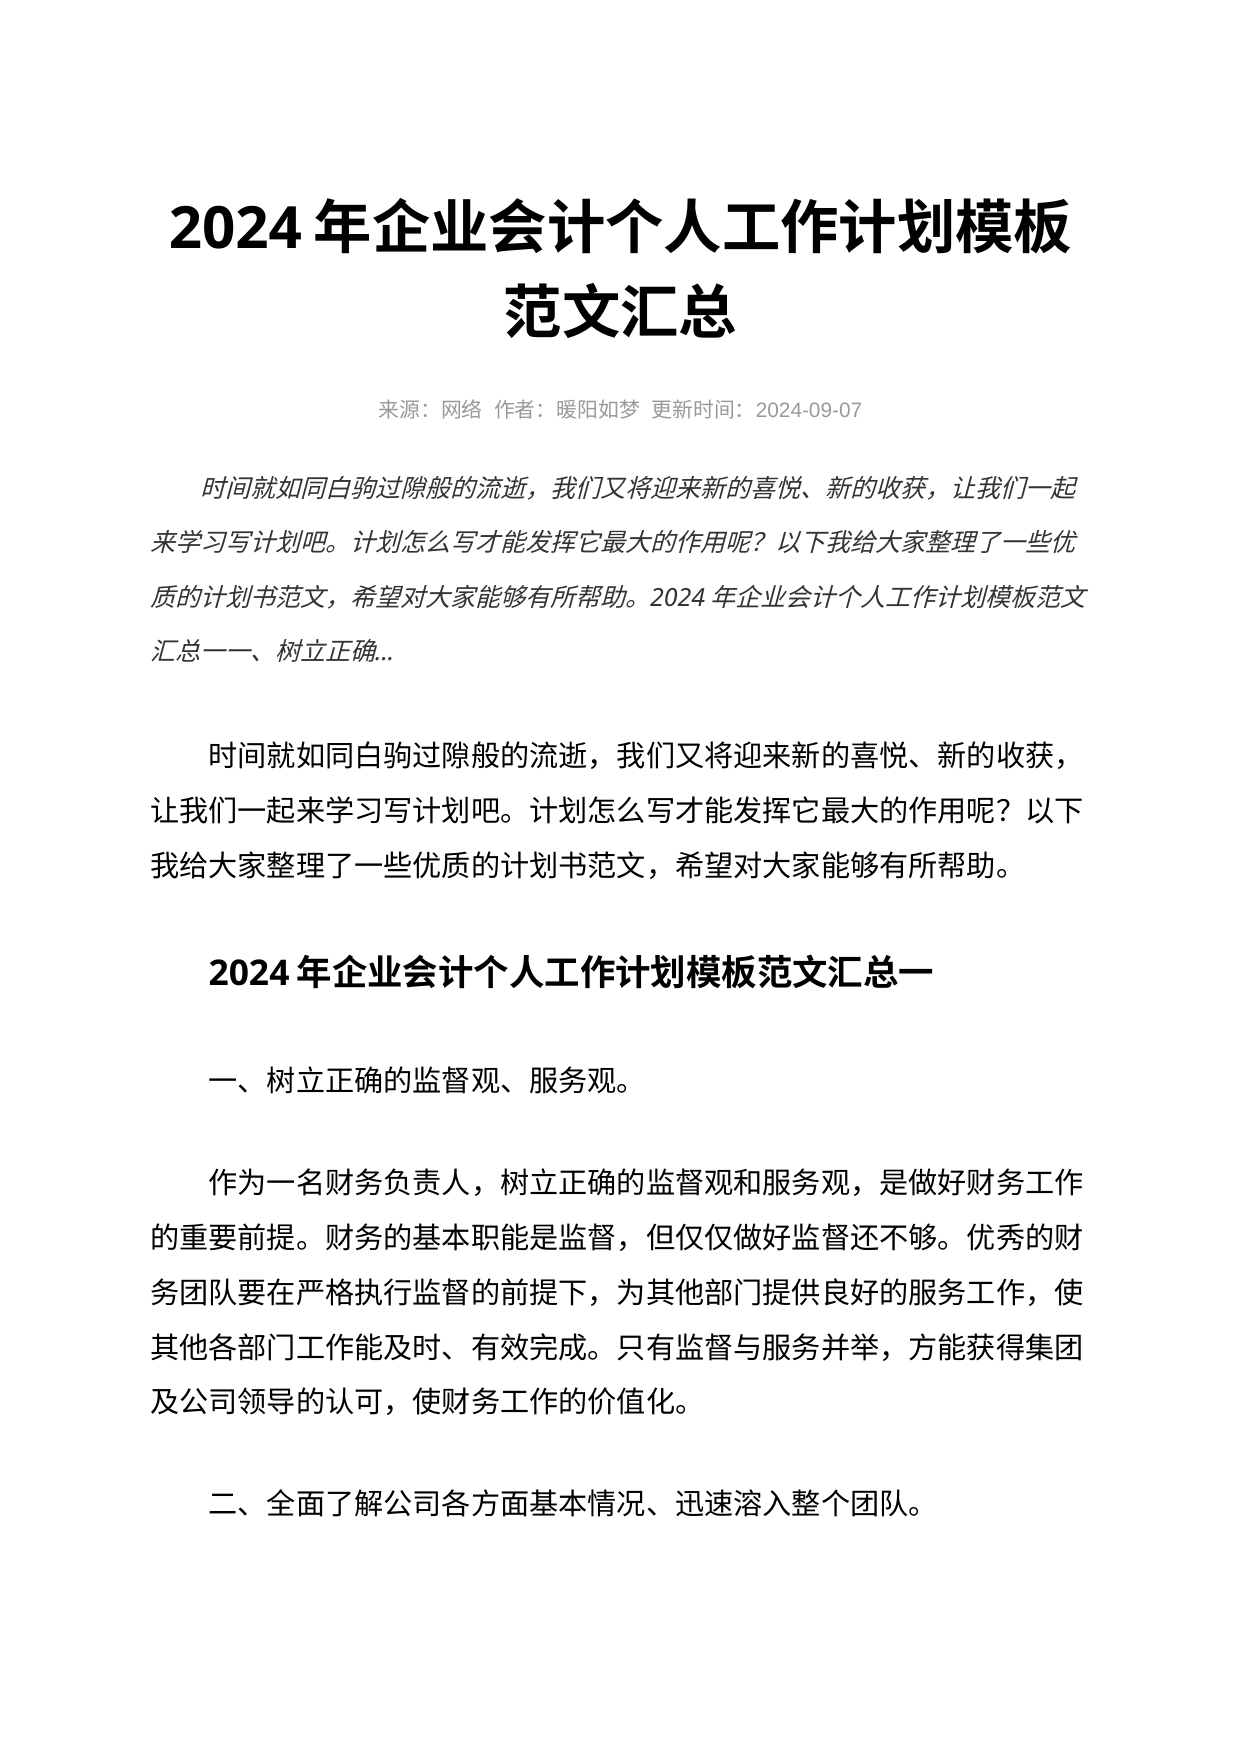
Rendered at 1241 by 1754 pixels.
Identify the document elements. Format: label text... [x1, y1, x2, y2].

text 时间就如同白驹过隙般的流逝，我们又将迎来新的喜悦、新的收获，让我们一起来学习写计划吧。计划怎么写才能发挥它最大的作用呢？以下我给大家整理了一些优质的计划书范文，希望对大家能够有所帮助。 [150, 733, 1090, 885]
text 二、全面了解公司各方面基本情况、迅速溶入整个团队。 [150, 1481, 1090, 1523]
text 一、树立正确的监督观、服务观。 [150, 1058, 1090, 1100]
text 时间就如同白驹过隙般的流逝，我们又将迎来新的喜悦、新的收获，让我们一起来学习写计划吧。计划怎么写才能发挥它最大的作用呢？以下我给大家整理了一些优质的计划书范文，希望对大家能够有所帮助。2024年企业会计个人工作计划模板范文汇总一一、树立正确... [150, 468, 1090, 668]
text 来源：网络 作者：暖阳如梦 更新时间：2024-09-07 [150, 397, 1090, 421]
subtitle 2024年企业会计个人工作计划模板范文汇总 [150, 181, 1090, 351]
text 2024年企业会计个人工作计划模板范文汇总一 [150, 944, 1090, 996]
text 作为一名财务负责人，树立正确的监督观和服务观，是做好财务工作的重要前提。财务的基本职能是监督，但仅仅做好监督还不够。优秀的财务团队要在严格执行监督的前提下，为其他部门提供良好的服务工作，使其他各部门工作能及时、有效完成。只有监督与服务并举，方能获得集团及公司领导的认可，使财务工作的价值化。 [150, 1159, 1090, 1421]
